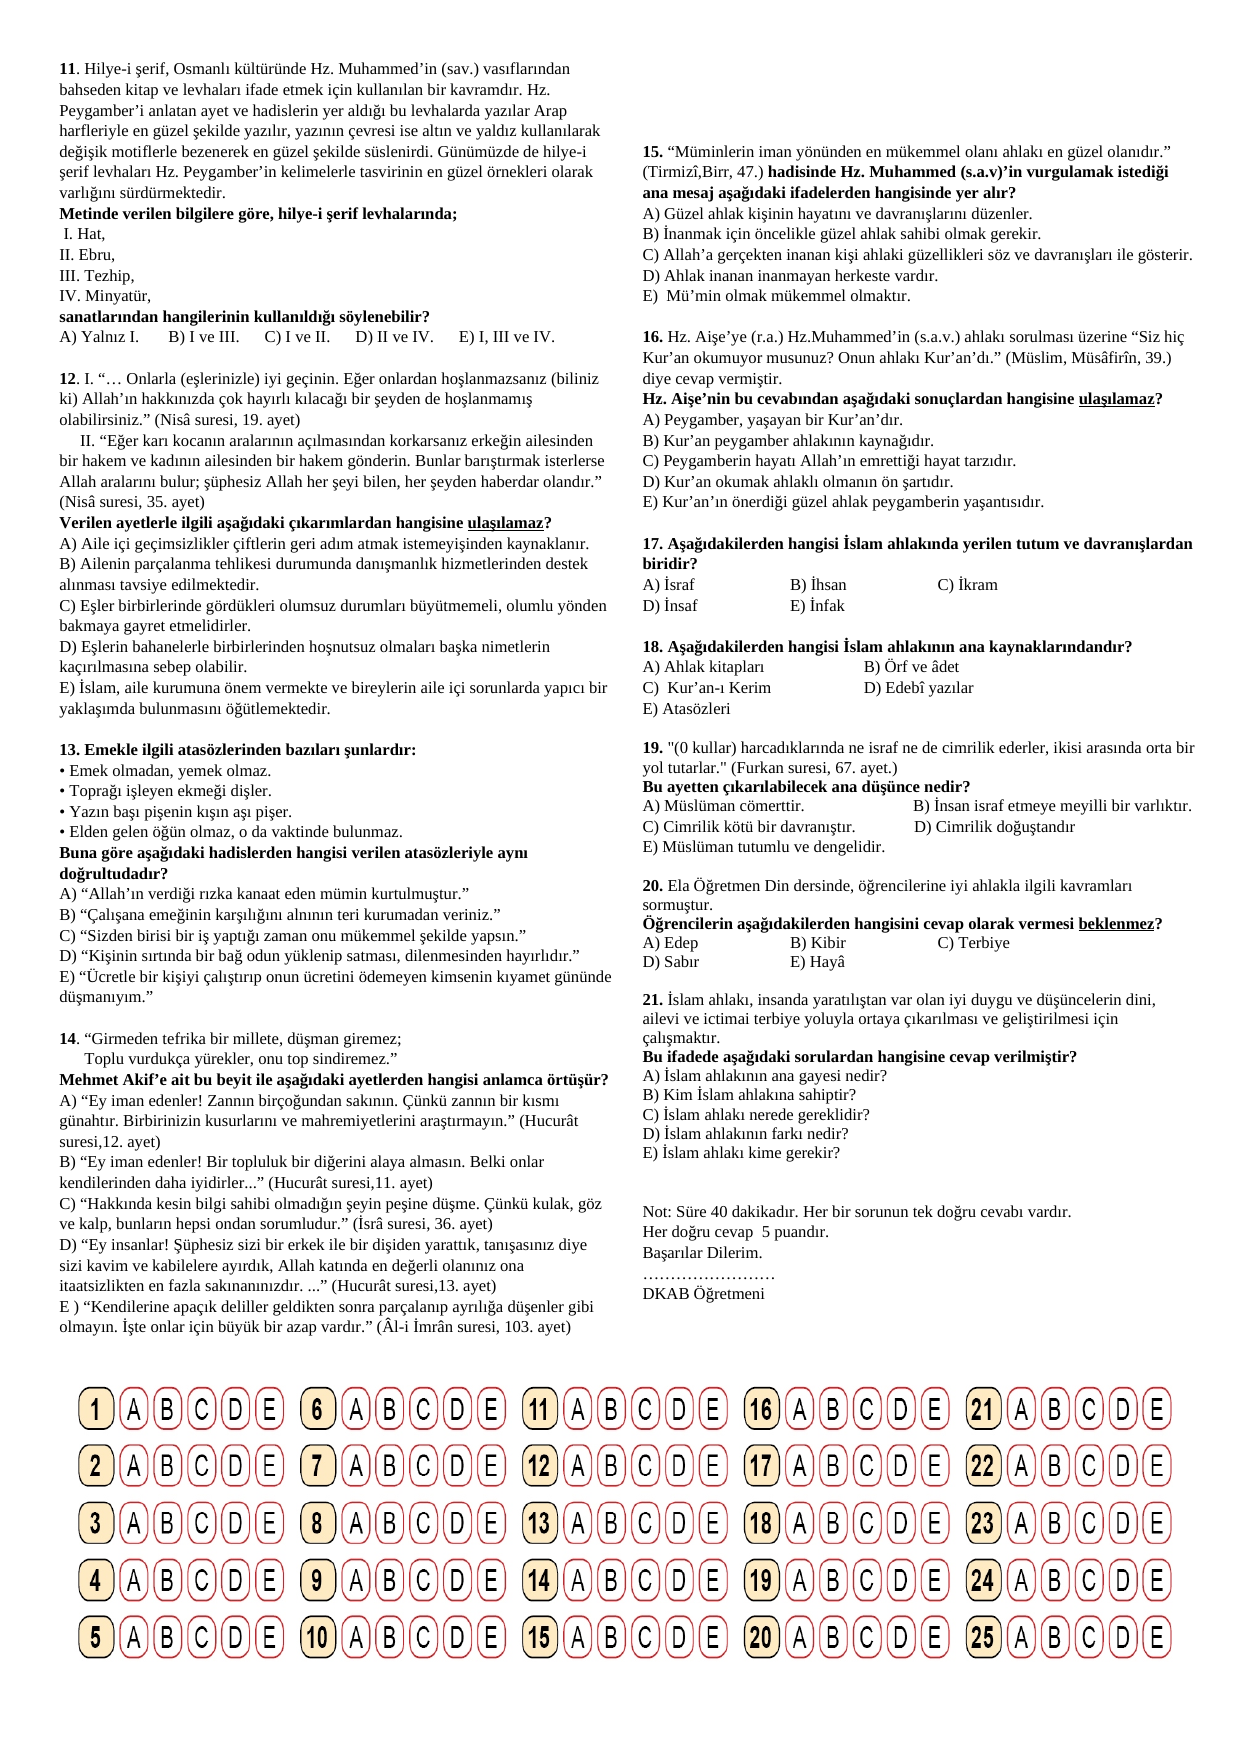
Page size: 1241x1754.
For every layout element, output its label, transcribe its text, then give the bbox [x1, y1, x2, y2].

text B) Ailenin parçalanma tehlikesi durumunda danışmanlık hizmetlerinden destek alınması tavsiye edilmektedir. [59, 554, 613, 594]
text 15. “Müminlerin iman yönünden en mükemmel olanı ahlakı en güzel olanıdır.” (Tirmizî,Birr, 47.) hadisinde Hz. Muhammed (s.a.v)’in vurgulamak istediği ana mesaj aşağıdaki ifadelerden hangisinde yer alır? [642, 142, 1196, 202]
text C) “Sizden birisi bir iş yaptığı zaman onu mükemmel şekilde yapsın.” [59, 925, 613, 944]
text A) “Allah’ın verdiği rızka kanaat eden mümin kurtulmuştur.” [59, 884, 613, 903]
picture [59, 1357, 1191, 1691]
text D) “Kişinin sırtında bir bağ odun yüklenip satması, dilenmesinden hayırlıdır.” [59, 946, 613, 965]
text 17. Aşağıdakilerden hangisi İslam ahlakında yerilen tutum ve davranışlardan biridir? [642, 533, 1196, 573]
text 16. Hz. Aişe’ye (r.a.) Hz.Muhammed’in (s.a.v.) ahlakı sorulması üzerine “Siz hiç Kur’an okumuyor musunuz? Onun ahlakı Kur’an’dı.” (Müslim, Müsâfirîn, 39.) diye cevap vermiştir. [642, 327, 1196, 388]
text A) Aile içi geçimsizlikler çiftlerin geri adım atmak istemeyişinden kaynaklanır. [59, 533, 613, 553]
text C) Eşler birbirlerinde gördükleri olumsuz durumları büyütmemeli, olumlu yönden bakmaya gayret etmelidirler. [59, 595, 613, 635]
text B) “Ey iman edenler! Bir topluluk bir diğerini alaya almasın. Belki onlar kendilerinden daha iyidirler...” (Hucurât suresi,11. ayet) [59, 1152, 613, 1192]
text C) “Hakkında kesin bilgi sahibi olmadığın şeyin peşine düşme. Çünkü kulak, göz ve kalp, bunların hepsi ondan sorumludur.” (İsrâ suresi, 36. ayet) [59, 1193, 613, 1233]
text 14. “Girmeden tefrika bir millete, düşman giremez; [59, 1028, 613, 1048]
text 20. Ela Öğretmen Din dersinde, öğrencilerine iyi ahlakla ilgili kavramları sormuştur. [642, 875, 1196, 914]
text E) Mü’min olmak mükemmel olmaktır. [642, 286, 1196, 305]
text A) Müslüman cömerttir. B) İnsan israf etmeye meyilli bir varlıktır. [642, 796, 1196, 815]
text E ) “Kendilerine apaçık deliller geldikten sonra parçalanıp ayrılığa düşenler gibi olmayın. İşte onlar için büyük bir azap vardır.” (Âl-i İmrân suresi, 103. ayet) [59, 1297, 613, 1336]
text 13. Emekle ilgili atasözlerinden bazıları şunlardır: [59, 740, 613, 759]
text A) Ahlak kitapları B) Örf ve âdet [642, 657, 1196, 676]
text B) İnanmak için öncelikle güzel ahlak sahibi olmak gerekir. [642, 224, 1196, 243]
text 12. I. “… Onlarla (eşlerinizle) iyi geçinin. Eğer onlardan hoşlanmazsanız (biliniz ki) Allah’ın hakkınızda çok hayırlı kılacağı bir şeyden de hoşlanmamış olabilirsiniz.” (Nisâ suresi, 19. ayet) [59, 368, 613, 429]
text B) Kim İslam ahlakına sahiptir? [642, 1085, 1196, 1104]
text • Elden gelen öğün olmaz, o da vaktinde bulunmaz. [59, 822, 613, 841]
text D) Eşlerin bahanelerle birbirlerinden hoşnutsuz olmaları başka nimetlerin kaçırılmasına sebep olabilir. [59, 637, 613, 676]
text D) “Ey insanlar! Şüphesiz sizi bir erkek ile bir dişiden yarattık, tanışasınız diye sizi kavim ve kabilelere ayırdık, Allah katında en değerli olanınız ona itaatsizlikten en fazla sakınanınızdır. ...” (Hucurât suresi,13. ayet) [59, 1235, 613, 1295]
text Her doğru cevap 5 puandır. [642, 1222, 1196, 1241]
text E) Müslüman tutumlu ve dengelidir. [642, 837, 1196, 856]
text 18. Aşağıdakilerden hangisi İslam ahlakının ana kaynaklarındandır? [642, 637, 1196, 656]
text 21. İslam ahlakı, insanda yaratılıştan var olan iyi duygu ve düşüncelerin dini, ailevi ve ictimai terbiye yoluyla ortaya çıkarılması ve geliştirilmesi için çalışmaktır. [642, 989, 1196, 1047]
text II. Ebru, [59, 245, 613, 264]
text D) Ahlak inanan inanmayan herkeste vardır. [642, 265, 1196, 284]
text • Emek olmadan, yemek olmaz. [59, 760, 613, 779]
text Hz. Aişe’nin bu cevabından aşağıdaki sonuçlardan hangisine ulaşılamaz? [642, 389, 1196, 408]
text Mehmet Akif’e ait bu beyit ile aşağıdaki ayetlerden hangisi anlamca örtüşür? [59, 1070, 613, 1089]
text sanatlarından hangilerinin kullanıldığı söylenebilir? [59, 307, 613, 326]
text E) “Ücretle bir kişiyi çalıştırıp onun ücretini ödemeyen kimsenin kıyamet gününde düşmanıyım.” [59, 967, 613, 1006]
text E) İslam, aile kurumuna önem vermekte ve bireylerin aile içi sorunlarda yapıcı bir yaklaşımda bulunmasını öğütlemektedir. [59, 678, 613, 718]
text IV. Minyatür, [59, 286, 613, 305]
text D) İnsaf E) İnfak [642, 595, 1196, 614]
text D) Kur’an okumak ahlaklı olmanın ön şartıdır. [642, 472, 1196, 491]
text C) Allah’a gerçekten inanan kişi ahlaki güzellikleri söz ve davranışları ile gösterir. [642, 245, 1196, 264]
text Başarılar Dilerim. [642, 1243, 1196, 1262]
text E) Atasözleri [642, 698, 1196, 718]
text Buna göre aşağıdaki hadislerden hangisi verilen atasözleriyle aynı doğrultudadır? [59, 843, 613, 883]
text • Yazın başı pişenin kışın aşı pişer. [59, 802, 613, 821]
text C) İslam ahlakı nerede gereklidir? [642, 1104, 1196, 1123]
text Metinde verilen bilgilere göre, hilye-i şerif levhalarında; [59, 203, 613, 223]
text A) Peygamber, yaşayan bir Kur’an’dır. [642, 410, 1196, 429]
text I. Hat, [59, 224, 613, 243]
text Öğrencilerin aşağıdakilerden hangisini cevap olarak vermesi beklenmez? [642, 914, 1196, 933]
text E) Kur’an’ın önerdiği güzel ahlak peygamberin yaşantısıdır. [642, 492, 1196, 511]
text Bu ifadede aşağıdaki sorulardan hangisine cevap verilmiştir? [642, 1047, 1196, 1066]
text B) “Çalışana emeğinin karşılığını alnının teri kurumadan veriniz.” [59, 905, 613, 924]
text A) İsraf B) İhsan C) İkram [642, 575, 1196, 594]
text • Toprağı işleyen ekmeği dişler. [59, 781, 613, 800]
text Bu ayetten çıkarılabilecek ana düşünce nedir? [642, 777, 1196, 796]
text A) Edep B) Kibir C) Terbiye [642, 933, 1196, 952]
text C) Cimrilik kötü bir davranıştır. D) Cimrilik doğuştandır [642, 816, 1196, 836]
text D) Sabır E) Hayâ [642, 952, 1196, 971]
text Not: Süre 40 dakikadır. Her bir sorunun tek doğru cevabı vardır. [642, 1202, 1196, 1221]
text B) Kur’an peygamber ahlakının kaynağıdır. [642, 430, 1196, 449]
text A) Yalnız I. B) I ve III. C) I ve II. D) II ve IV. E) I, III ve IV. [59, 327, 613, 346]
text 11. Hilye-i şerif, Osmanlı kültüründe Hz. Muhammed’in (sav.) vasıflarından bahseden kitap ve levhaları ifade etmek için kullanılan bir kavramdır. Hz. Peygamber’i anlatan ayet ve hadislerin yer aldığı bu levhalarda yazılar Arap harfleriyle en güzel şekilde yazılır, yazının çevresi ise altın ve yaldız kullanılarak değişik motiflerle bezenerek en güzel şekilde süslenirdi. Günümüzde de hilye-i şerif levhaları Hz. Peygamber’in kelimelerle tasvirinin en güzel örnekleri olarak varlığını sürdürmektedir. [59, 59, 613, 202]
text A) “Ey iman edenler! Zannın birçoğundan sakının. Çünkü zannın bir kısmı günahtır. Birbirinizin kusurlarını ve mahremiyetlerini araştırmayın.” (Hucurât suresi,12. ayet) [59, 1090, 613, 1151]
text E) İslam ahlakı kime gerekir? [642, 1143, 1196, 1162]
text C) Kur’an-ı Kerim D) Edebî yazılar [642, 678, 1196, 697]
text …………………… [642, 1263, 1196, 1283]
text II. “Eğer karı kocanın aralarının açılmasından korkarsanız erkeğin ailesinden bir hakem ve kadının ailesinden bir hakem gönderin. Bunlar barıştırmak isterlerse Allah aralarını bulur; şüphesiz Allah her şeyi bilen, her şeyden haberdar olandır.” (Nisâ suresi, 35. ayet) [59, 430, 613, 511]
text Verilen ayetlerle ilgili aşağıdaki çıkarımlardan hangisine ulaşılamaz? [59, 513, 613, 532]
text A) İslam ahlakının ana gayesi nedir? [642, 1066, 1196, 1085]
text A) Güzel ahlak kişinin hayatını ve davranışlarını düzenler. [642, 203, 1196, 223]
text III. Tezhip, [59, 265, 613, 284]
text C) Peygamberin hayatı Allah’ın emrettiği hayat tarzıdır. [642, 451, 1196, 470]
text DKAB Öğretmeni [642, 1284, 1196, 1303]
text Toplu vurdukça yürekler, onu top sindiremez.” [59, 1049, 613, 1068]
text D) İslam ahlakının farkı nedir? [642, 1123, 1196, 1143]
text 19. "(0 kullar) harcadıklarında ne israf ne de cimrilik ederler, ikisi arasında orta bir yol tutarlar." (Furkan suresi, 67. ayet.) [642, 738, 1196, 777]
